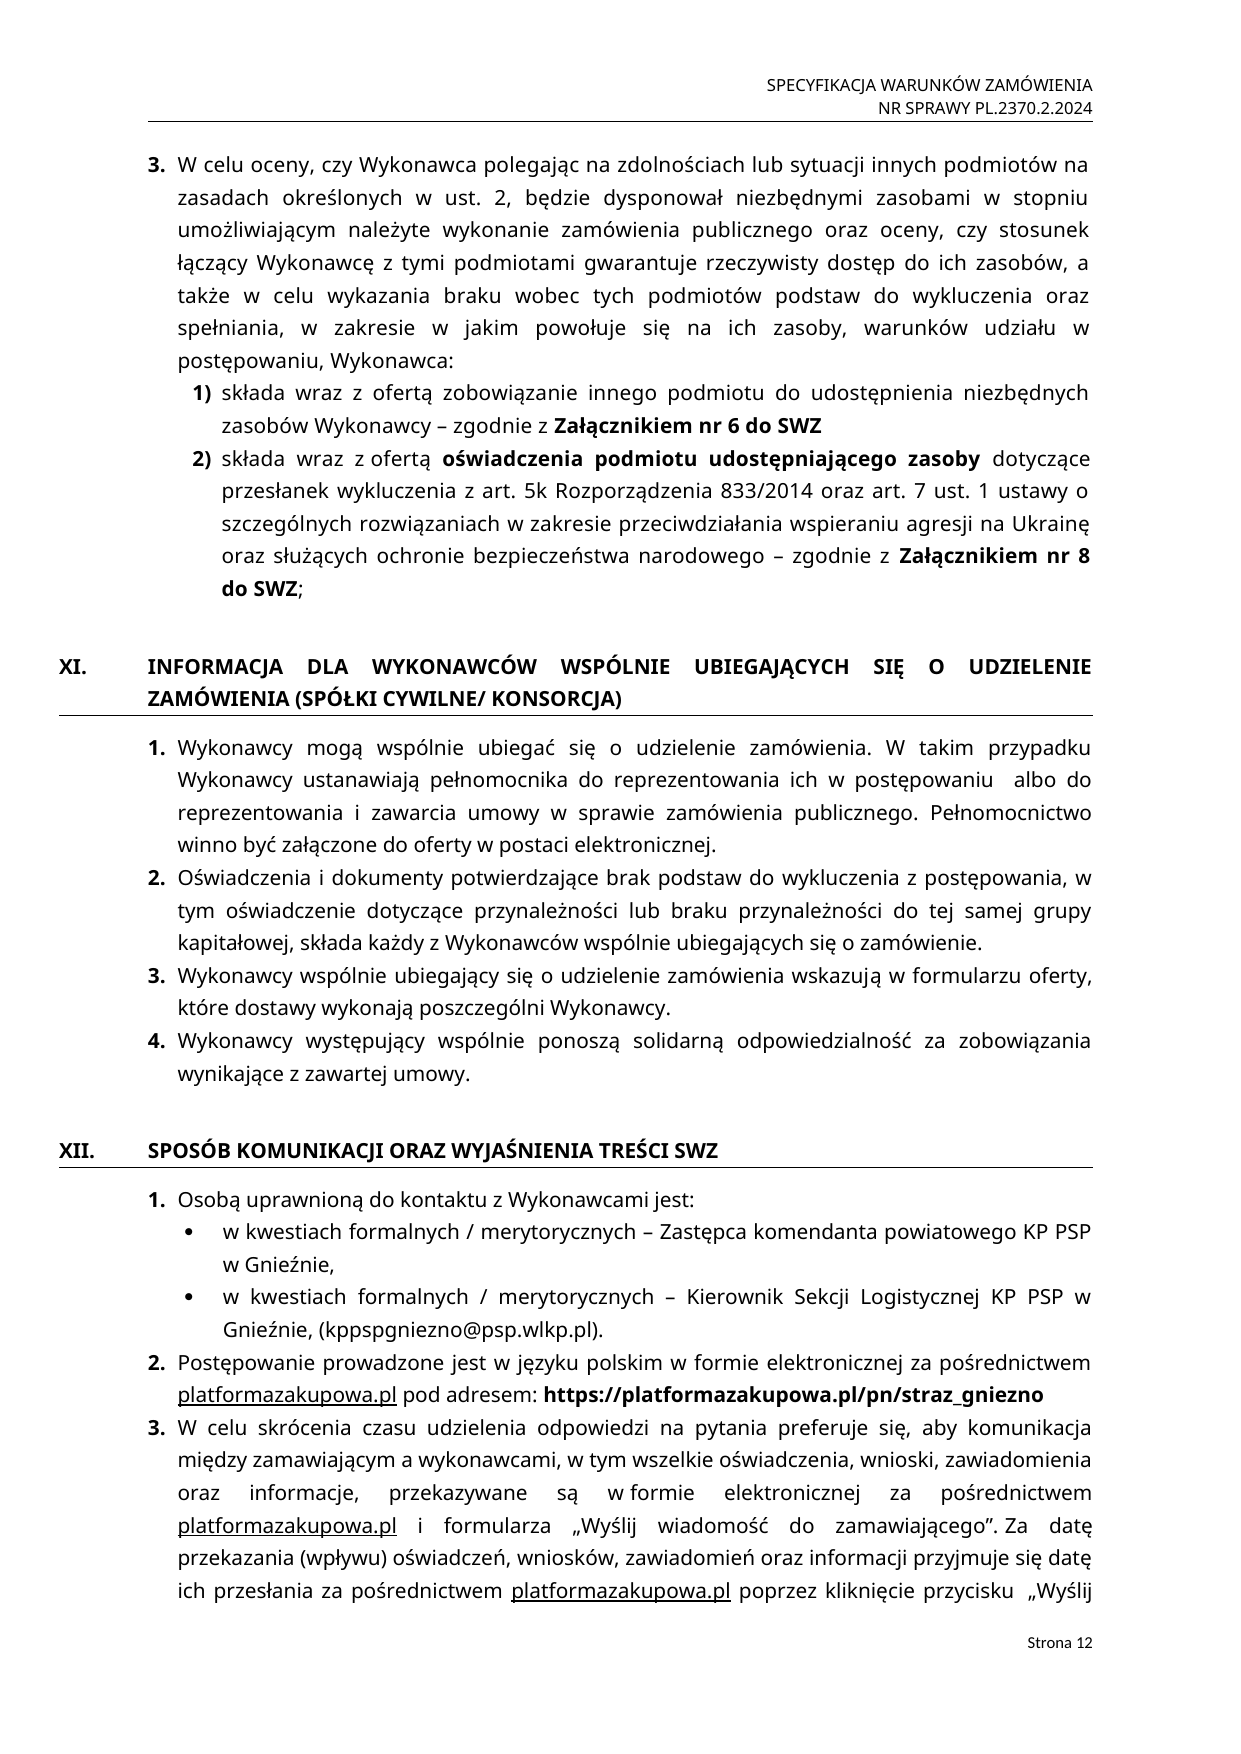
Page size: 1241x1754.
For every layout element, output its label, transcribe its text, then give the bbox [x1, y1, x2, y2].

text 2. Oświadczenia i dokumenty potwierdzające brak podstaw do wykluczenia z postępowania, w tym oświadczenie dotyczące przynależności lub braku przynależności do tej samej grupy kapitałowej, składa każdy z Wykonawców wspólnie ubiegających się o zamówienie. [148, 863, 1093, 957]
text 1. Wykonawcy mogą wspólnie ubiegać się o udzielenie zamówienia. W takim przypadku Wykonawcy ustanawiają pełnomocnika do reprezentowania ich w postępowaniu albo do reprezentowania i zawarcia umowy w sprawie zamówienia publicznego. Pełnomocnictwo winno być załączone do oferty w postaci elektronicznej. [148, 733, 1093, 859]
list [148, 1413, 1093, 1604]
subtitle XI. INFORMACJA DLA WYKONAWCÓW WSPÓLNIE UBIEGAJĄCYCH SIĘ O UDZIELENIE ZAMÓWIENIA (SPÓŁKI CYWILNE/ KONSORCJA) [59, 652, 1093, 715]
text 2) składa wraz z ofertą oświadczenia podmiotu udostępniającego zasoby dotyczące przesłanek wykluczenia z art. 5k Rozporządzenia 833/2014 oraz art. 7 ust. 1 ustawy o szczególnych rozwiązaniach w zakresie przeciwdziałania wspieraniu agresji na Ukrainę oraz służących ochronie bezpieczeństwa narodowego – zgodnie z Załącznikiem nr 8 do SWZ; [192, 444, 1091, 603]
list Postępowanie prowadzone jest w języku polskim w formie elektronicznej za pośrednictwem platformazakupowa.pl pod adresem: https://platformazakupowa.pl/pn/straz_gniezno [148, 1348, 1093, 1409]
text 3. Wykonawcy wspólnie ubiegający się o udzielenie zamówienia wskazują w formularzu oferty, które dostawy wykonają poszczególni Wykonawcy. [148, 961, 1093, 1022]
list w kwestiach formalnych / merytorycznych – Zastępca komendanta powiatowego KP PSP w Gnieźnie, [185, 1217, 1093, 1278]
subtitle XII. SPOSÓB KOMUNIKACJI ORAZ WYJAŚNIENIA TREŚCI SWZ [59, 1136, 1093, 1167]
text 1) składa wraz z ofertą zobowiązanie innego podmiotu do udostępnienia niezbędnych zasobów Wykonawcy – zgodnie z Załącznikiem nr 6 do SWZ [192, 407, 1091, 439]
list w kwestiach formalnych / merytorycznych – Kierownik Sekcji Logistycznej KP PSP w Gnieźnie, (kppspgniezno@psp.wlkp.pl). [185, 1282, 1093, 1343]
text 4. Wykonawcy występujący wspólnie ponoszą solidarną odpowiedzialność za zobowiązania wynikające z zawartej umowy. [148, 1054, 1093, 1087]
list Osobą uprawnioną do kontaktu z Wykonawcami jest: [148, 1185, 1093, 1213]
text 3. W celu oceny, czy Wykonawca polegając na zdolnościach lub sytuacji innych podmiotów na zasadach określonych w ust. 2, będzie dysponował niezbędnymi zasobami w stopniu umożliwiającym należyte wykonanie zamówienia publicznego oraz oceny, czy stosunek łączący Wykonawcę z tymi podmiotami gwarantuje rzeczywisty dostęp do ich zasobów, a także w celu wykazania braku wobec tych podmiotów podstaw do wykluczenia oraz spełniania, w zakresie w jakim powołuje się na ich zasoby, warunków udziału w postępowaniu, Wykonawca: [148, 179, 1091, 374]
